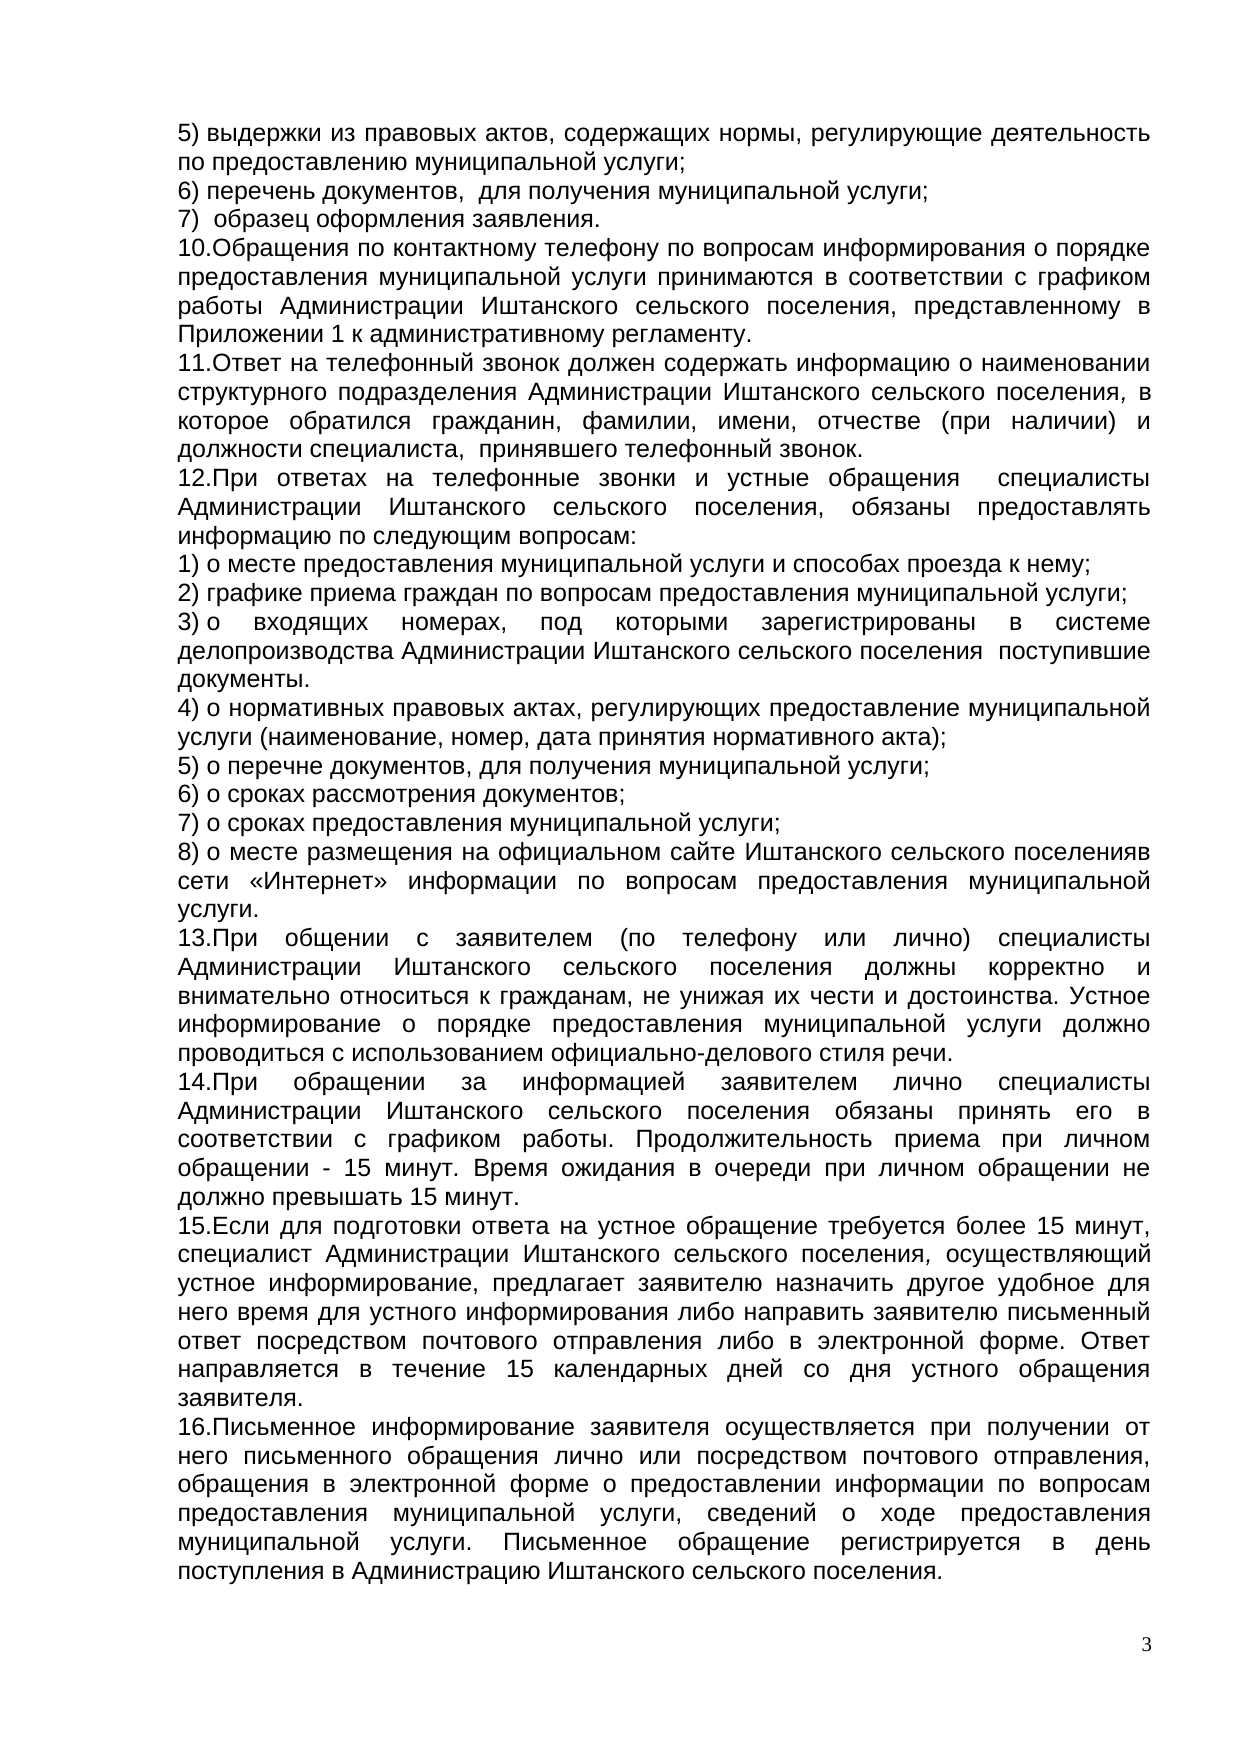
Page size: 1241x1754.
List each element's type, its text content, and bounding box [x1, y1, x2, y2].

text 3) о входящих номерах, под которыми зарегистрированы в системе делопроизводства Администрации Иштанского сельского поселения поступившие документы. [177, 607, 1152, 693]
text 6) перечень документов, для получения муниципальной услуги; [177, 176, 1152, 204]
text 7) образец оформления заявления. [177, 204, 1152, 233]
text 14.При обращении за информацией заявителем лично специалисты Администрации Иштанского сельского поселения обязаны принять его в соответствии с графиком работы. Продолжительность приема при личном обращении - 15 минут. Время ожидания в очереди при личном обращении не должно превышать 15 минут. [177, 1067, 1152, 1211]
text 8) о месте размещения на официальном сайте Иштанского сельского поселенияв сети «Интернет» информации по вопросам предоставления муниципальной услуги. [177, 837, 1152, 923]
text 12.При ответах на телефонные звонки и устные обращения специалисты Администрации Иштанского сельского поселения, обязаны предоставлять информацию по следующим вопросам: [177, 463, 1152, 549]
text 4) о нормативных правовых актах, регулирующих предоставление муниципальной услуги (наименование, номер, дата принятия нормативного акта); [177, 693, 1152, 751]
text 11.Ответ на телефонный звонок должен содержать информацию о наименовании структурного подразделения Администрации Иштанского сельского поселения, в которое обратился гражданин, фамилии, имени, отчестве (при наличии) и должности специалиста, принявшего телефонный звонок. [177, 348, 1152, 463]
text 7) о сроках предоставления муниципальной услуги; [177, 808, 1152, 837]
text 15.Если для подготовки ответа на устное обращение требуется более 15 минут, специалист Администрации Иштанского сельского поселения, осуществляющий устное информирование, предлагает заявителю назначить другое удобное для него время для устного информирования либо направить заявителю письменный ответ посредством почтового отправления либо в электронной форме. Ответ направляется в течение 15 календарных дней со дня устного обращения заявителя. [177, 1211, 1152, 1412]
text 16.Письменное информирование заявителя осуществляется при получении от него письменного обращения лично или посредством почтового отправления, обращения в электронной форме о предоставлении информации по вопросам предоставления муниципальной услуги, сведений о ходе предоставления муниципальной услуги. Письменное обращение регистрируется в день поступления в Администрацию Иштанского сельского поселения. [177, 1412, 1152, 1584]
text 2) графике приема граждан по вопросам предоставления муниципальной услуги; [177, 578, 1152, 607]
text 5) выдержки из правовых актов, содержащих нормы, регулирующие деятельность по предоставлению муниципальной услуги; [177, 118, 1152, 176]
text 1) о месте предоставления муниципальной услуги и способах проезда к нему; [177, 549, 1152, 578]
text 13.При общении с заявителем (по телефону или лично) специалисты Администрации Иштанского сельского поселения должны корректно и внимательно относиться к гражданам, не унижая их чести и достоинства. Устное информирование о порядке предоставления муниципальной услуги должно проводиться с использованием официально-делового стиля речи. [177, 923, 1152, 1067]
text 5) о перечне документов, для получения муниципальной услуги; [177, 751, 1152, 779]
text 10.Обращения по контактному телефону по вопросам информирования о порядке предоставления муниципальной услуги принимаются в соответствии с графиком работы Администрации Иштанского сельского поселения, представленному в Приложении 1 к административному регламенту. [177, 233, 1152, 348]
text 6) о сроках рассмотрения документов; [177, 779, 1152, 808]
